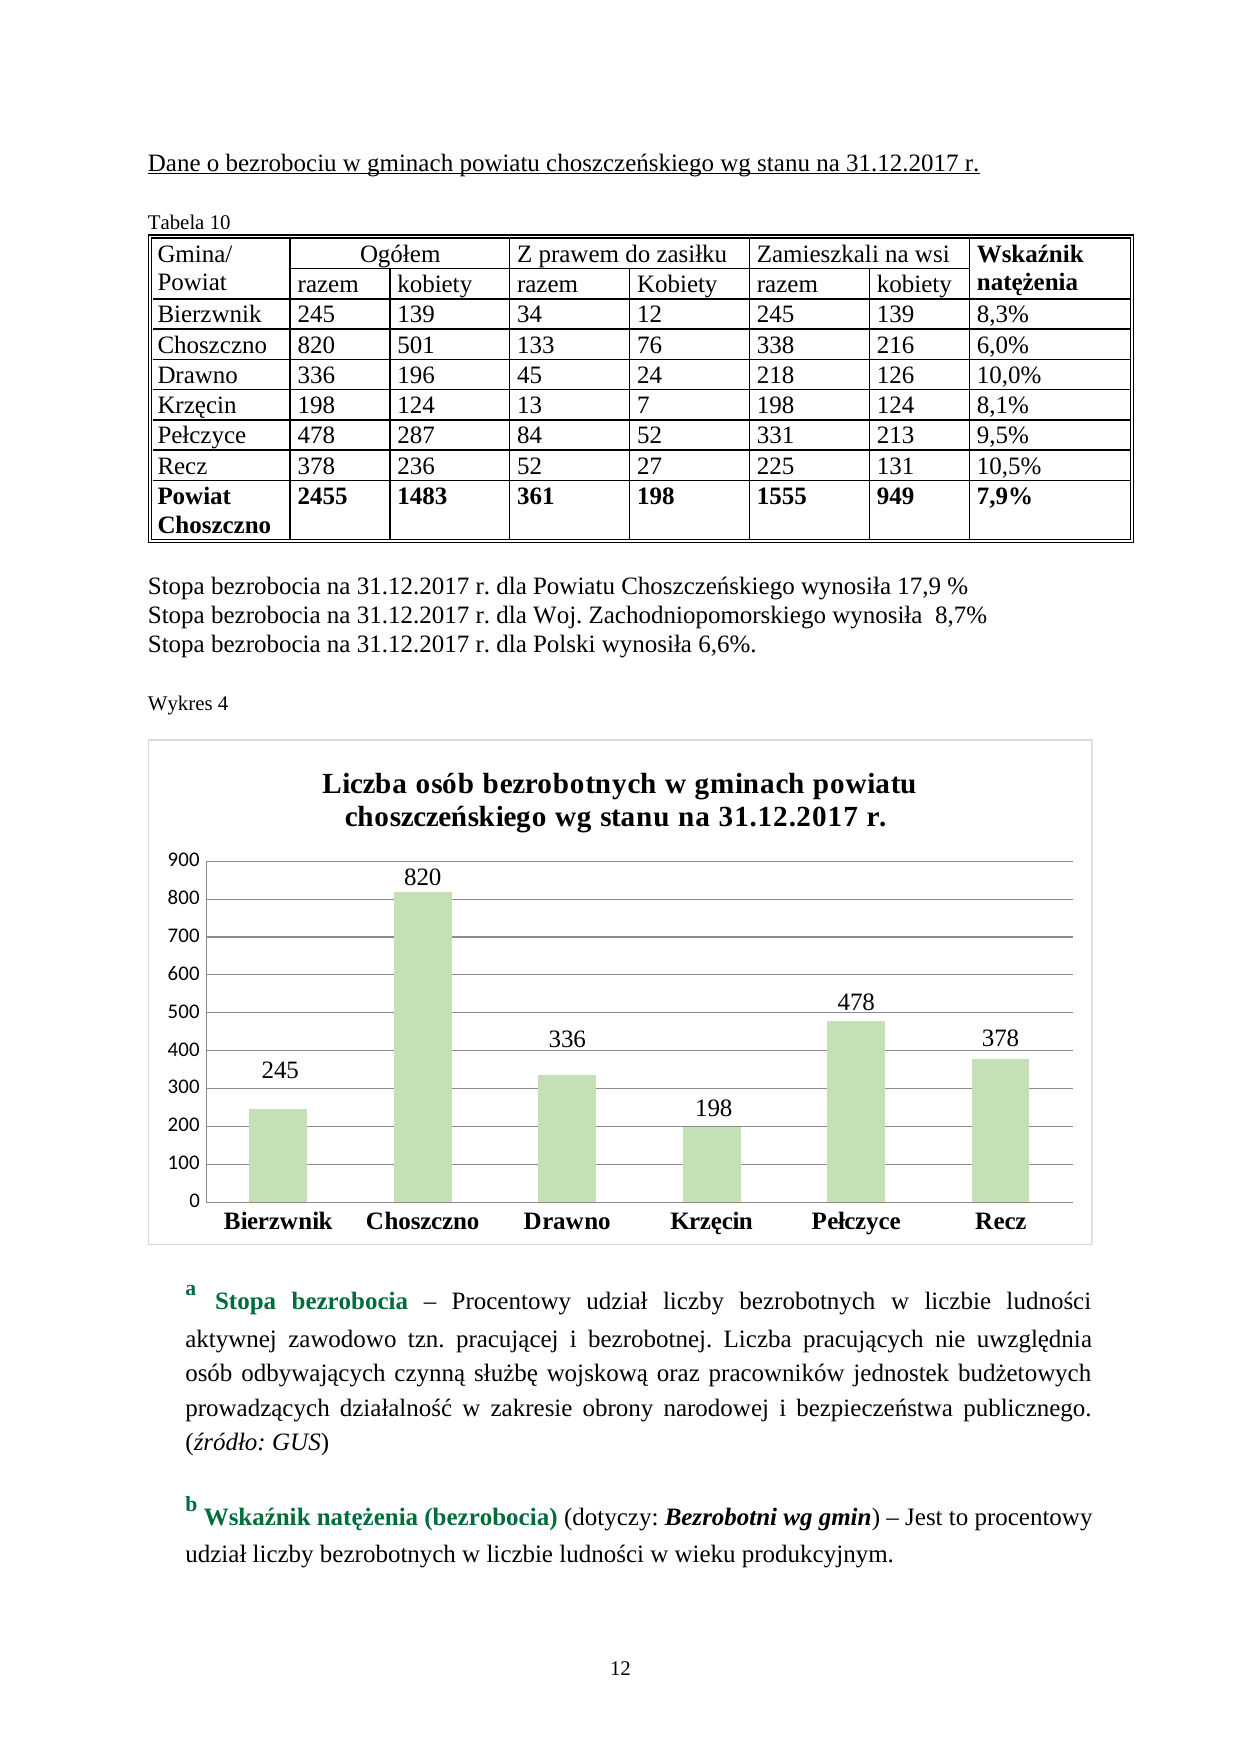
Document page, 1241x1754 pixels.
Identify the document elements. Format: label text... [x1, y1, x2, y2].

table_cell 84 [510, 421, 629, 449]
table_cell 7 [630, 390, 749, 419]
text Stopa bezrobocia na 31.12.2017 r. dla Powiatu Choszczeńskiego wynosiła 17,9 % [148, 571, 1092, 600]
table_cell 139 [870, 300, 969, 328]
table_cell Drawno [152, 360, 289, 389]
table_cell 6,0% [970, 330, 1130, 358]
table_cell 361 [510, 481, 629, 539]
table_cell kobiety [870, 269, 969, 298]
table_cell 820 [291, 330, 389, 358]
table_cell 24 [630, 360, 749, 389]
text b Wskaźnik natężenia (bezrobocia) (dotyczy: Bezrobotni wg gmin) – Jest to procentowy udział liczby bezrobotnych w liczbie ludności w wieku produkcyjnym. [185, 1491, 1092, 1568]
text Stopa bezrobocia na 31.12.2017 r. dla Polski wynosiła 6,6%. [148, 629, 1092, 658]
table_cell 52 [510, 451, 629, 480]
table_cell 139 [391, 300, 509, 328]
table_header Z prawem do zasiłku [510, 239, 749, 267]
table_cell 8,1% [970, 390, 1130, 419]
table_cell 213 [870, 421, 969, 449]
table_header Gmina/ Powiat [152, 239, 289, 298]
table_cell 1483 [391, 481, 509, 539]
table_cell 10,0% [970, 360, 1130, 389]
text a Stopa bezrobocia – Procentowy udział liczby bezrobotnych w liczbie ludności aktywnej zawodowo tzn. pracującej i bezrobotnej. Liczba pracujących nie uwzględnia osób odbywających czynną służbę wojskową oraz pracowników jednostek budżetowych prowadzących działalność w zakresie obrony narodowej i bezpieczeństwa publicznego. (źródło: GUS) [185, 1275, 1092, 1456]
text Stopa bezrobocia na 31.12.2017 r. dla Woj. Zachodniopomorskiego wynosiła 8,7% [148, 600, 1092, 629]
table_header Ogółem [291, 239, 509, 267]
table_cell 336 [291, 360, 389, 389]
table_cell Kobiety [630, 269, 749, 298]
table_cell 216 [870, 330, 969, 358]
table_cell 198 [630, 481, 749, 539]
table_cell 34 [510, 300, 629, 328]
table_cell 9,5% [970, 421, 1130, 449]
table_cell 198 [291, 390, 389, 419]
table_cell 126 [870, 360, 969, 389]
table_cell 7,9% [970, 481, 1130, 539]
table_cell Choszczno [152, 329, 289, 358]
table_cell 501 [391, 330, 509, 358]
text Wykres 4 [148, 691, 1092, 715]
table_cell 198 [750, 390, 869, 419]
table_cell 338 [750, 330, 869, 358]
table_cell Pełczyce [152, 420, 289, 449]
table_cell 124 [870, 390, 969, 419]
table_cell 236 [391, 451, 509, 480]
table_cell 245 [291, 300, 389, 328]
table_cell 1555 [750, 481, 869, 539]
table_cell Powiat Choszczno [152, 481, 289, 539]
table_cell 12 [630, 300, 749, 328]
table_cell 331 [750, 421, 869, 449]
text Tabela 10 [148, 210, 1092, 234]
text Dane o bezrobociu w gminach powiatu choszczeńskiego wg stanu na 31.12.2017 r. [148, 148, 1092, 176]
table_cell 2455 [291, 481, 389, 539]
table_cell kobiety [391, 269, 509, 298]
table_cell razem [510, 269, 629, 298]
table_cell razem [291, 269, 389, 298]
table_cell 225 [750, 451, 869, 480]
table_cell 287 [391, 421, 509, 449]
table_cell 949 [870, 481, 969, 539]
table_cell 131 [870, 451, 969, 480]
table_cell 196 [391, 360, 509, 389]
table_cell 8,3% [970, 300, 1130, 328]
table_cell 124 [391, 390, 509, 419]
table_cell 52 [630, 421, 749, 449]
table_header Wskaźnik natężenia [970, 239, 1130, 298]
table_cell 245 [750, 300, 869, 328]
table_cell 27 [630, 451, 749, 480]
table_cell 478 [291, 421, 389, 449]
table_cell 218 [750, 360, 869, 389]
table_cell Bierzwnik [152, 299, 289, 328]
table_cell 76 [630, 330, 749, 358]
table_cell Recz [152, 450, 289, 480]
table_header Zamieszkali na wsi [750, 239, 969, 267]
table_cell 133 [510, 330, 629, 358]
table_cell Krzęcin [152, 390, 289, 419]
table_cell 378 [291, 451, 389, 480]
table_cell razem [750, 269, 869, 298]
table_cell 13 [510, 390, 629, 419]
table_cell 45 [510, 360, 629, 389]
table_cell 10,5% [970, 451, 1130, 480]
